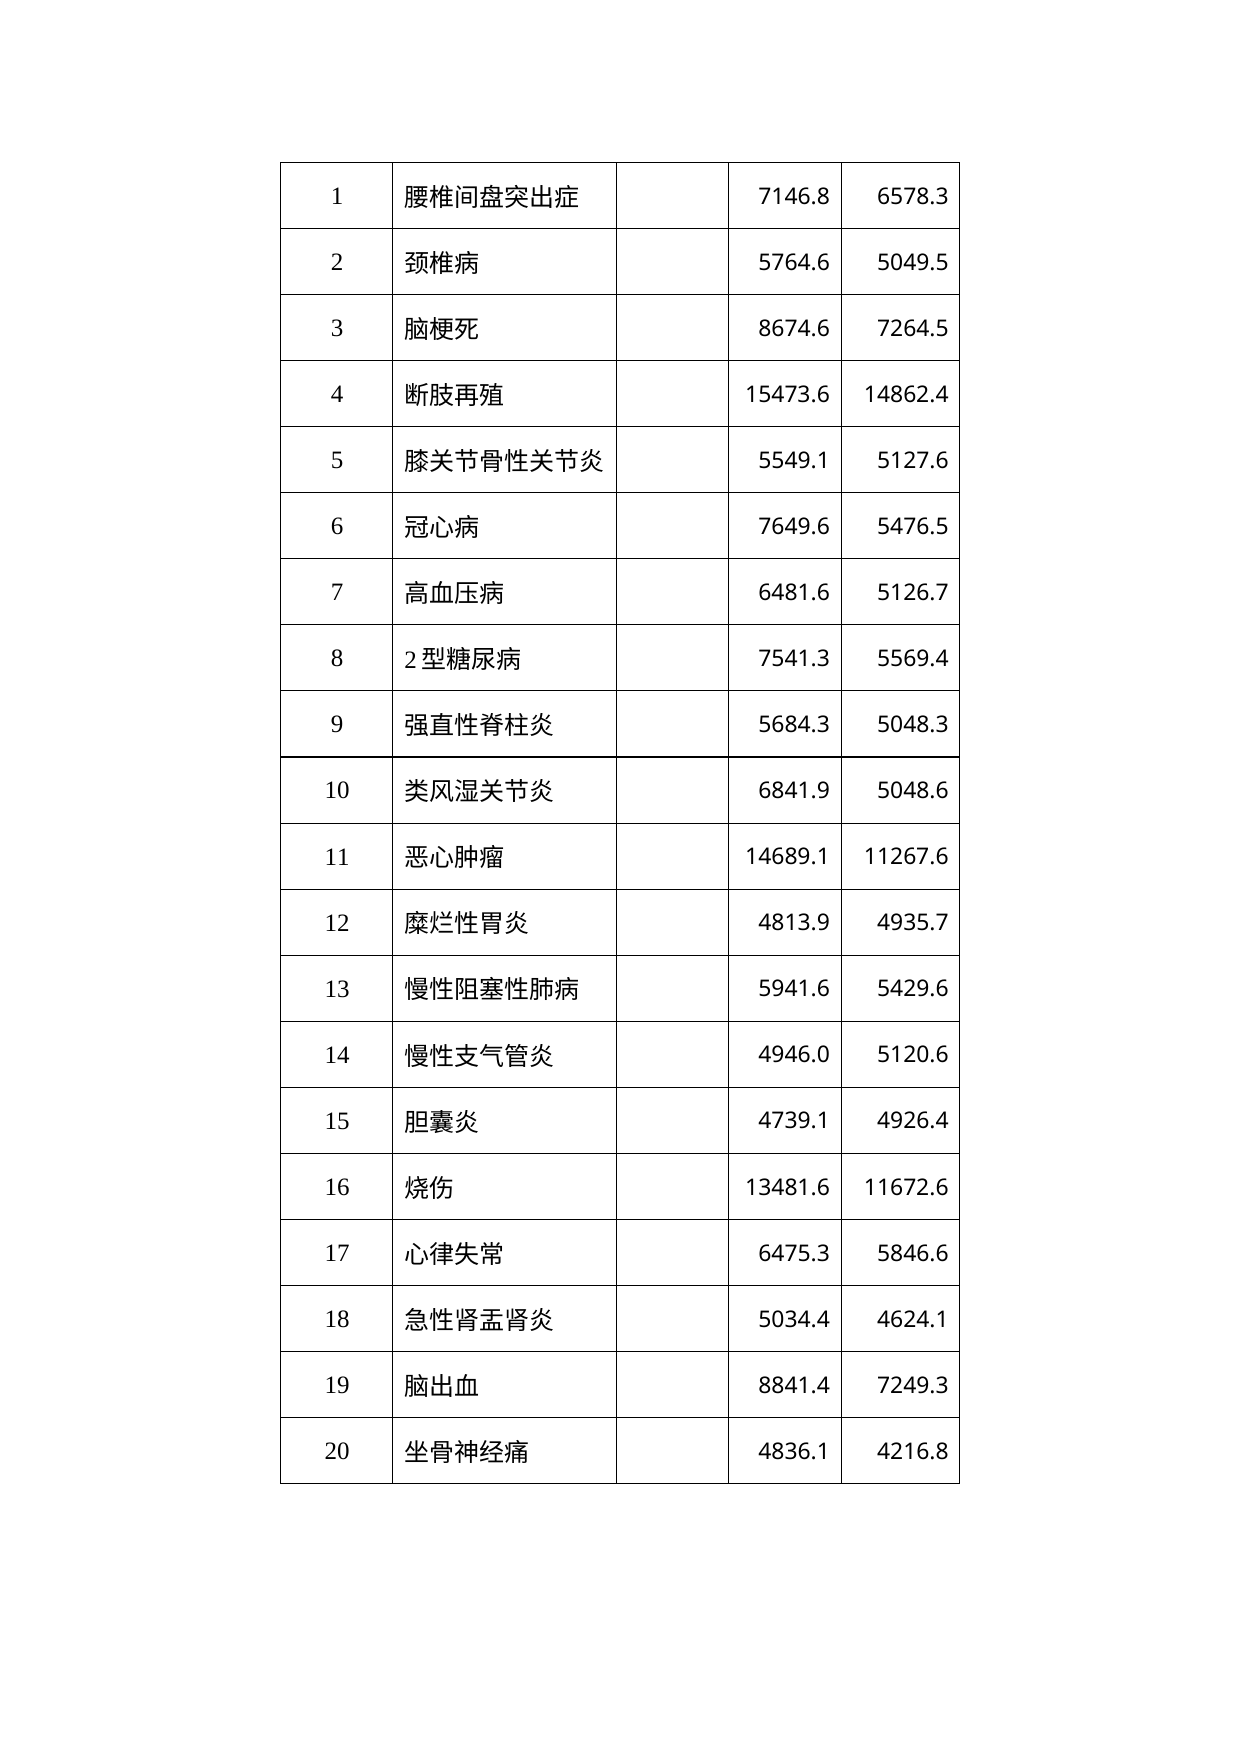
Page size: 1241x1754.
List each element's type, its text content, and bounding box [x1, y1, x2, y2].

table_cell 类风湿关节炎 [393, 758, 616, 822]
table_cell [617, 1088, 728, 1153]
table_cell 膝关节骨性关节炎 [393, 427, 616, 492]
table_cell 4926.4 [842, 1088, 959, 1153]
table_cell 5569.4 [842, 625, 959, 690]
table_cell [617, 1220, 728, 1285]
table_cell 恶心肿瘤 [393, 824, 616, 888]
table_cell 1 [281, 163, 392, 228]
table_cell 5034.4 [729, 1286, 841, 1351]
table_cell 颈椎病 [393, 229, 616, 294]
table_cell 5549.1 [729, 427, 841, 492]
table_cell 2 [281, 229, 392, 294]
table_cell [617, 295, 728, 360]
table_cell 5846.6 [842, 1220, 959, 1285]
table_cell 13481.6 [729, 1154, 841, 1219]
table_cell 坐骨神经痛 [393, 1418, 616, 1483]
table_cell [617, 1286, 728, 1351]
table_cell 20 [281, 1418, 392, 1483]
table_cell 7146.8 [729, 163, 841, 228]
table_cell 5764.6 [729, 229, 841, 294]
table_cell 9 [281, 691, 392, 756]
table_cell [617, 890, 728, 954]
table_cell 14862.4 [842, 361, 959, 426]
table_cell 7249.3 [842, 1352, 959, 1417]
table_cell 11672.6 [842, 1154, 959, 1219]
table_cell [617, 691, 728, 756]
table_cell 5429.6 [842, 956, 959, 1021]
table_cell 烧伤 [393, 1154, 616, 1219]
table_cell 8 [281, 625, 392, 690]
table_cell [617, 1352, 728, 1417]
table_cell 8841.4 [729, 1352, 841, 1417]
table_cell [617, 229, 728, 294]
table_cell 5127.6 [842, 427, 959, 492]
table_cell 10 [281, 758, 392, 822]
table_cell 7 [281, 559, 392, 624]
table_cell 5126.7 [842, 559, 959, 624]
table_cell 4739.1 [729, 1088, 841, 1153]
table_cell 12 [281, 890, 392, 954]
table_cell 胆囊炎 [393, 1088, 616, 1153]
table_cell 脑出血 [393, 1352, 616, 1417]
table_cell [617, 1418, 728, 1483]
table_cell 15473.6 [729, 361, 841, 426]
table_cell [617, 625, 728, 690]
table_cell [617, 361, 728, 426]
table_cell 4216.8 [842, 1418, 959, 1483]
table_cell [617, 493, 728, 558]
table_cell 4935.7 [842, 890, 959, 954]
table_cell 5684.3 [729, 691, 841, 756]
table_cell [617, 824, 728, 888]
table_cell [617, 956, 728, 1021]
table_cell 4836.1 [729, 1418, 841, 1483]
table_cell 慢性支气管炎 [393, 1022, 616, 1087]
table_cell 7264.5 [842, 295, 959, 360]
table_cell 18 [281, 1286, 392, 1351]
table_cell 11267.6 [842, 824, 959, 888]
table_cell 15 [281, 1088, 392, 1153]
table_cell 糜烂性胃炎 [393, 890, 616, 954]
table_cell 5941.6 [729, 956, 841, 1021]
table_cell 13 [281, 956, 392, 1021]
table_cell 17 [281, 1220, 392, 1285]
table_cell 14 [281, 1022, 392, 1087]
table_cell 强直性脊柱炎 [393, 691, 616, 756]
table_cell 19 [281, 1352, 392, 1417]
table_cell 4813.9 [729, 890, 841, 954]
table_cell 6475.3 [729, 1220, 841, 1285]
table_cell 脑梗死 [393, 295, 616, 360]
table_cell [617, 758, 728, 822]
table_cell 5048.6 [842, 758, 959, 822]
table_cell [617, 163, 728, 228]
table_cell 4946.0 [729, 1022, 841, 1087]
table_cell 慢性阻塞性肺病 [393, 956, 616, 1021]
table_cell 断肢再殖 [393, 361, 616, 426]
table_cell 5049.5 [842, 229, 959, 294]
table_cell 3 [281, 295, 392, 360]
table_cell 6841.9 [729, 758, 841, 822]
table_cell 6 [281, 493, 392, 558]
table_cell 腰椎间盘突出症 [393, 163, 616, 228]
table_cell 5476.5 [842, 493, 959, 558]
table_cell 冠心病 [393, 493, 616, 558]
table_cell [617, 1022, 728, 1087]
table_cell 5 [281, 427, 392, 492]
table_cell 14689.1 [729, 824, 841, 888]
table_cell 7541.3 [729, 625, 841, 690]
table_cell 7649.6 [729, 493, 841, 558]
table_cell 4624.1 [842, 1286, 959, 1351]
table_cell [617, 427, 728, 492]
table_cell 高血压病 [393, 559, 616, 624]
table_cell 6481.6 [729, 559, 841, 624]
table_cell 5048.3 [842, 691, 959, 756]
table_cell [617, 1154, 728, 1219]
table_cell 6578.3 [842, 163, 959, 228]
table_cell 11 [281, 824, 392, 888]
table_cell 5120.6 [842, 1022, 959, 1087]
table_cell 4 [281, 361, 392, 426]
table_cell [617, 559, 728, 624]
table_cell 16 [281, 1154, 392, 1219]
table_cell 急性肾盂肾炎 [393, 1286, 616, 1351]
table_cell 8674.6 [729, 295, 841, 360]
table_cell 2型糖尿病 [393, 625, 616, 690]
table_cell 心律失常 [393, 1220, 616, 1285]
